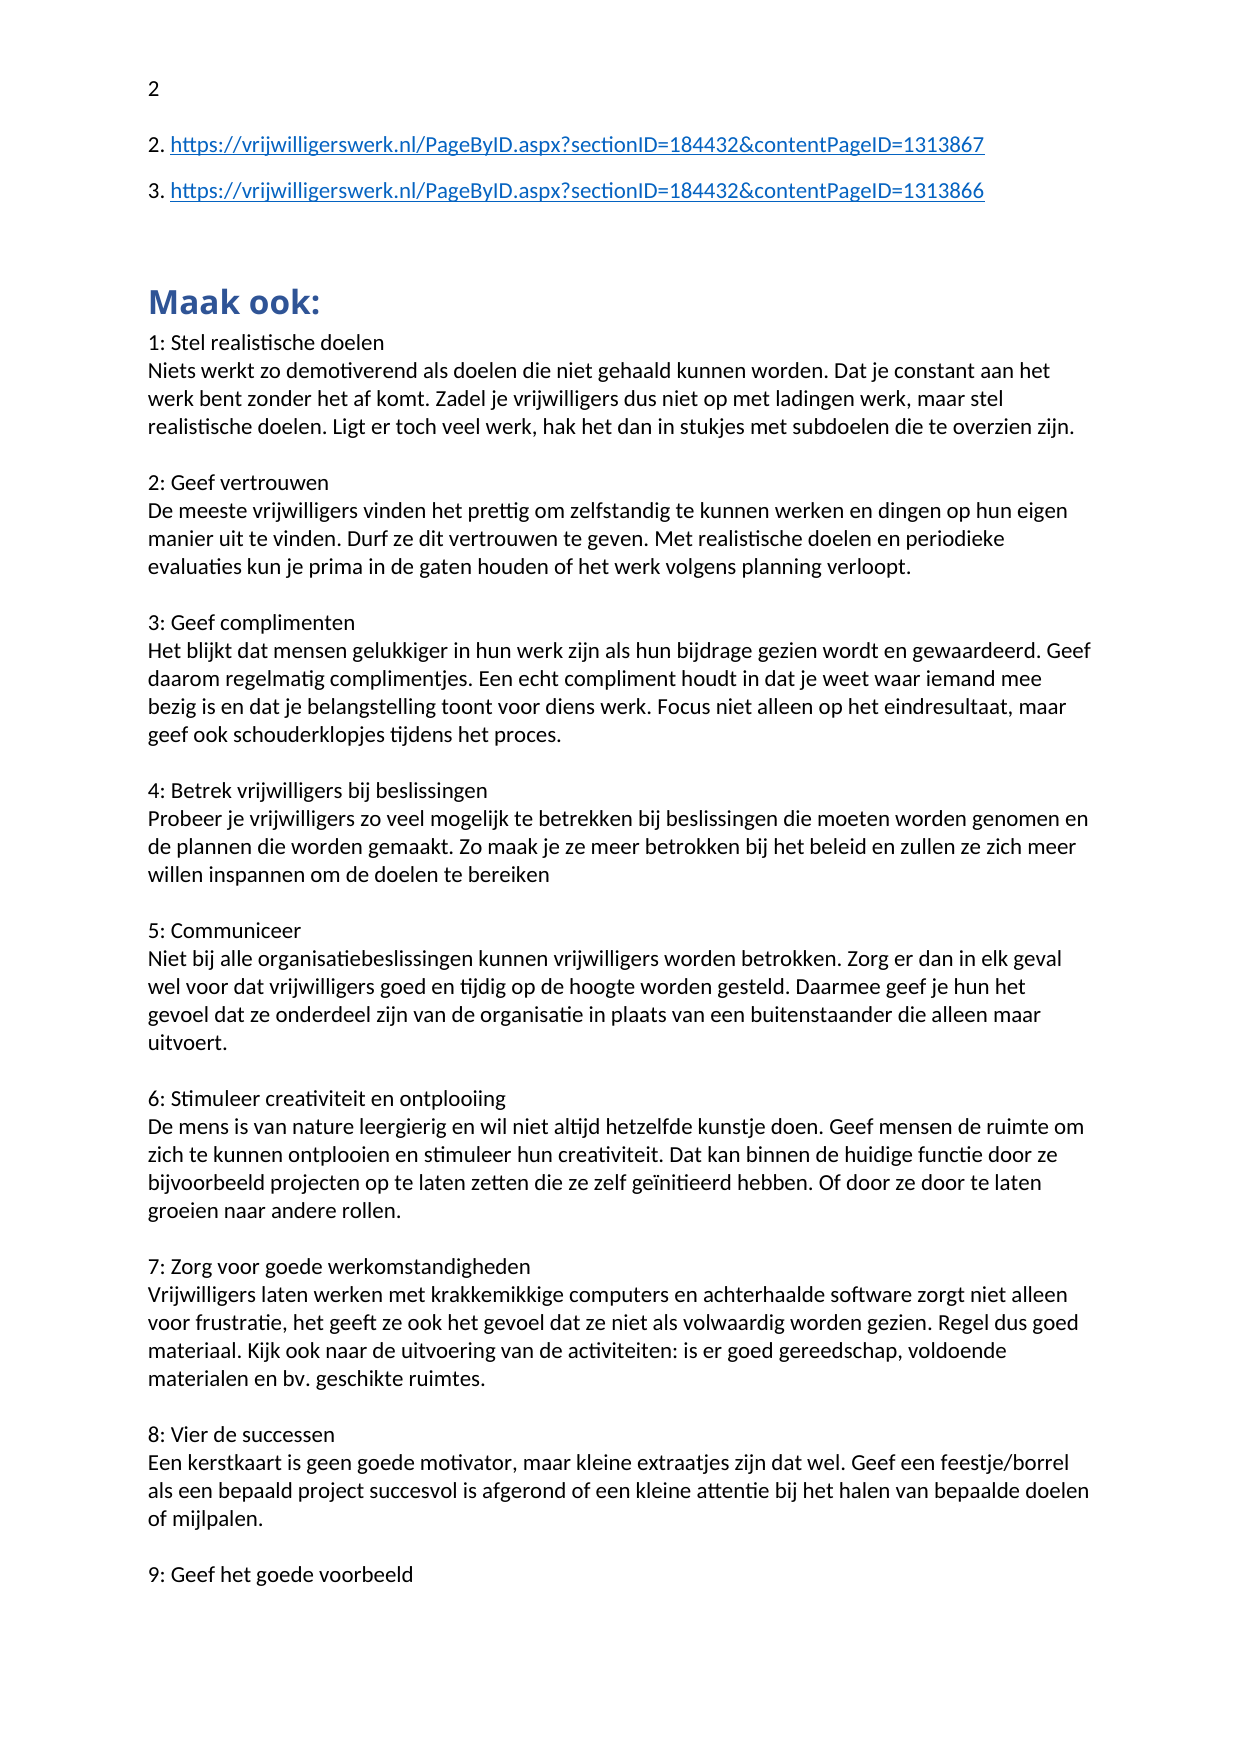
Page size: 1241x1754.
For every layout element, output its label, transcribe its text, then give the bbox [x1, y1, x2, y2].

text Vrijwilligers laten werken met krakkemikkige computers en achterhaalde software zorgt niet alleen voor frustratie, het geeft ze ook het gevoel dat ze niet als volwaardig worden gezien. Regel dus goed materiaal. Kijk ook naar de uitvoering van de activiteiten: is er goed gereedschap, voldoende materialen en bv. geschikte ruimtes. [148, 1280, 1093, 1392]
text 4: Betrek vrijwilligers bij beslissingen [148, 776, 1093, 804]
text De meeste vrijwilligers vinden het prettig om zelfstandig te kunnen werken en dingen op hun eigen manier uit te vinden. Durf ze dit vertrouwen te geven. Met realistische doelen en periodieke evaluaties kun je prima in de gaten houden of het werk volgens planning verloopt. [148, 496, 1093, 580]
text Het blijkt dat mensen gelukkiger in hun werk zijn als hun bijdrage gezien wordt en gewaardeerd. Geef daarom regelmatig complimentjes. Een echt compliment houdt in dat je weet waar iemand mee bezig is en dat je belangstelling toont voor diens werk. Focus niet alleen op het eindresultaat, maar geef ook schouderklopjes tijdens het proces. [148, 636, 1093, 748]
text 7: Zorg voor goede werkomstandigheden [148, 1252, 1093, 1280]
text 3: Geef complimenten [148, 608, 1093, 636]
text 9: Geef het goede voorbeeld [148, 1561, 1093, 1589]
subtitle Maak ook: [148, 279, 1093, 324]
text 2. https://vrijwilligerswerk.nl/PageByID.aspx?sectionID=184432&contentPageID=1313867 [148, 130, 1093, 158]
text Probeer je vrijwilligers zo veel mogelijk te betrekken bij beslissingen die moeten worden genomen en de plannen die worden gemaakt. Zo maak je ze meer betrokken bij het beleid en zullen ze zich meer willen inspannen om de doelen te bereiken [148, 804, 1093, 888]
text Niet bij alle organisatiebeslissingen kunnen vrijwilligers worden betrokken. Zorg er dan in elk geval wel voor dat vrijwilligers goed en tijdig op de hoogte worden gesteld. Daarmee geef je hun het gevoel dat ze onderdeel zijn van de organisatie in plaats van een buitenstaander die alleen maar uitvoert. [148, 944, 1093, 1056]
text 3. https://vrijwilligerswerk.nl/PageByID.aspx?sectionID=184432&contentPageID=1313866 [148, 177, 1093, 205]
text De mens is van nature leergierig en wil niet altijd hetzelfde kunstje doen. Geef mensen de ruimte om zich te kunnen ontplooien en stimuleer hun creativiteit. Dat kan binnen de huidige functie door ze bijvoorbeeld projecten op te laten zetten die ze zelf geïnitieerd hebben. Of door ze door te laten groeien naar andere rollen. [148, 1112, 1093, 1224]
text Een kerstkaart is geen goede motivator, maar kleine extraatjes zijn dat wel. Geef een feestje/borrel als een bepaald project succesvol is afgerond of een kleine attentie bij het halen van bepaalde doelen of mijlpalen. [148, 1448, 1093, 1533]
text 5: Communiceer [148, 916, 1093, 944]
text 1: Stel realistische doelen [148, 328, 1093, 356]
text 6: Stimuleer creativiteit en ontplooiing [148, 1084, 1093, 1112]
text Niets werkt zo demotiverend als doelen die niet gehaald kunnen worden. Dat je constant aan het werk bent zonder het af komt. Zadel je vrijwilligers dus niet op met ladingen werk, maar stel realistische doelen. Ligt er toch veel werk, hak het dan in stukjes met subdoelen die te overzien zijn. [148, 356, 1093, 440]
text 2: Geef vertrouwen [148, 468, 1093, 496]
text 8: Vier de successen [148, 1421, 1093, 1448]
